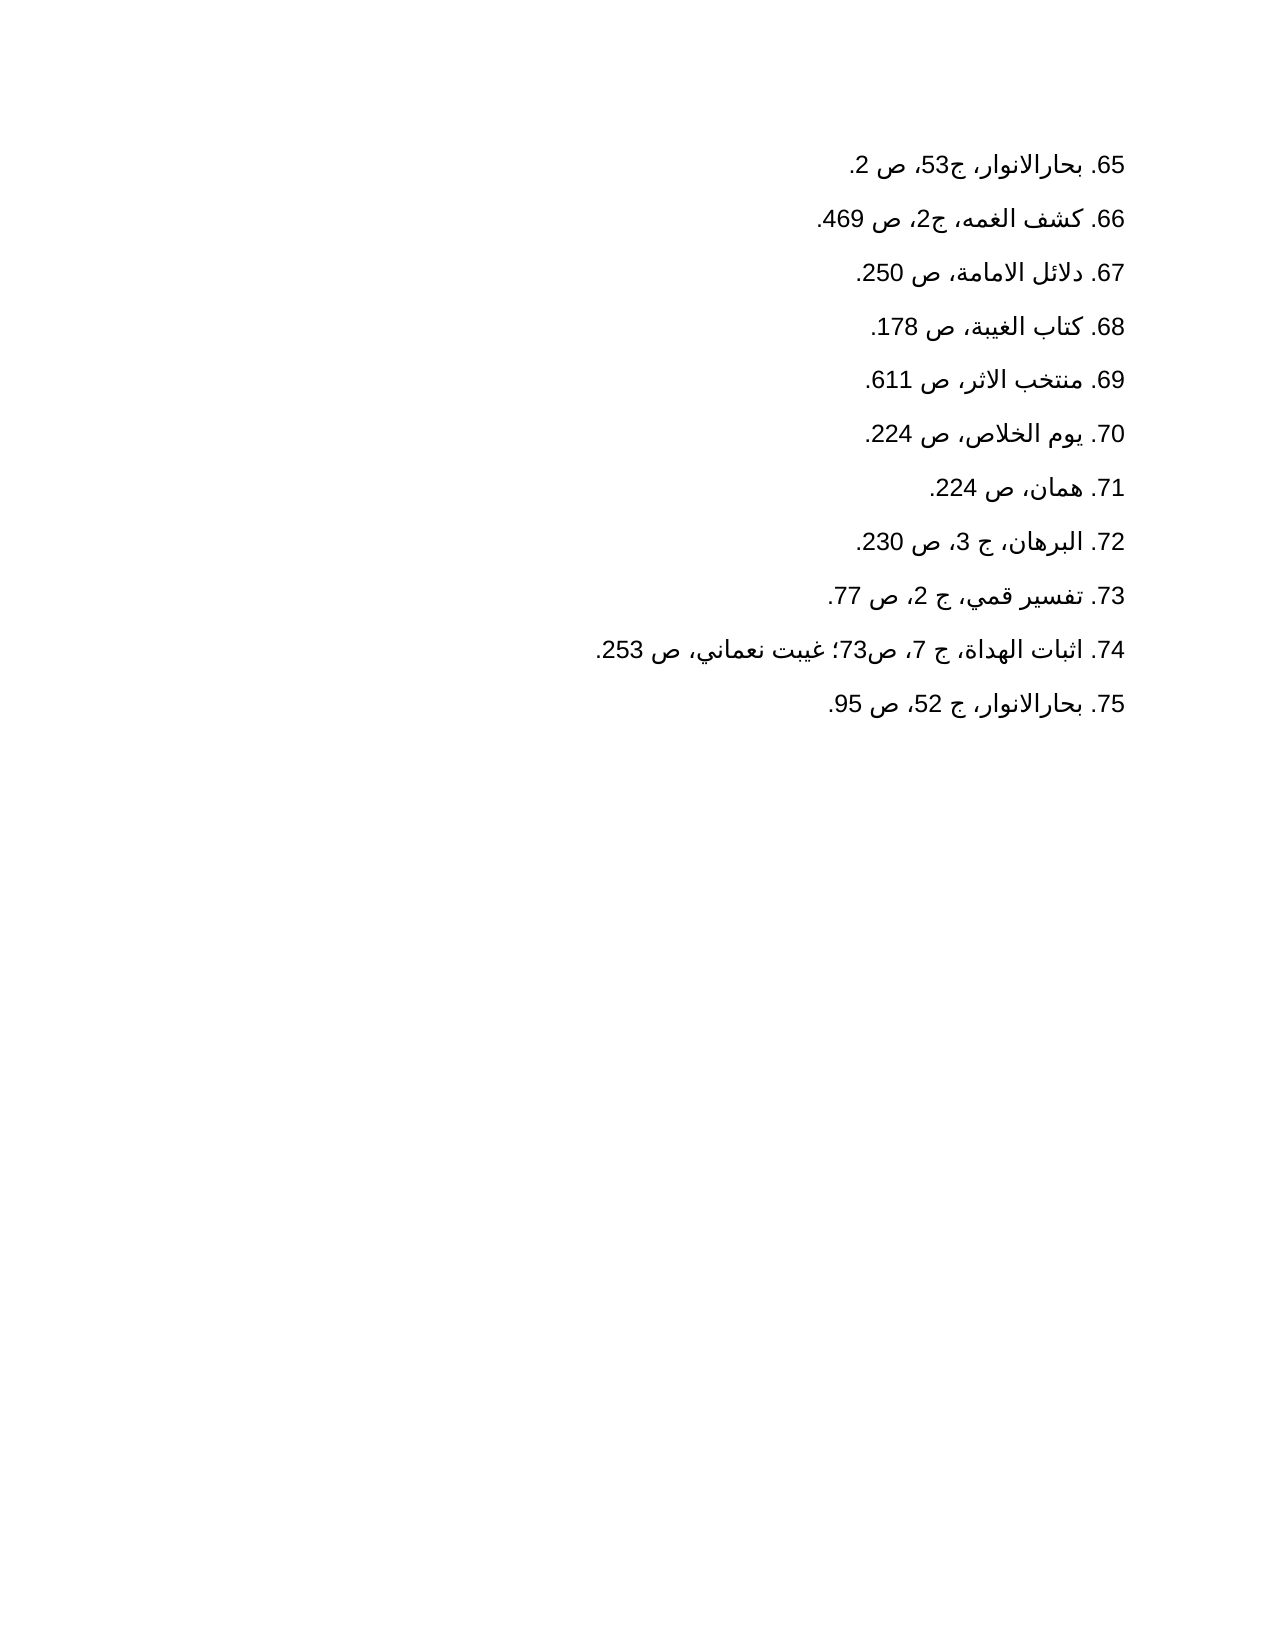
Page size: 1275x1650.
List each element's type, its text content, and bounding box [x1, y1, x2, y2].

text 73. تفسير قمي، ج 2، ص 77. [150, 581, 1125, 609]
text 70. يوم الخلاص، ص 224. [150, 419, 1125, 448]
text 65. بحارالانوار، ج53، ص 2. [150, 150, 1125, 179]
text 66. كشف الغمه، ج2، ص 469. [150, 204, 1125, 233]
text 75. بحارالانوار، ج 52، ص 95. [150, 688, 1125, 717]
text 69. منتخب الاثر، ص 611. [150, 365, 1125, 394]
text 72. البرهان، ج 3، ص 230. [150, 527, 1125, 556]
text 71. همان، ص 224. [150, 473, 1125, 502]
text 67. دلائل الامامة، ص 250. [150, 258, 1125, 286]
text 68. كتاب الغيبة، ص 178. [150, 312, 1125, 340]
text 74. اثبات الهداة، ج 7، ص73؛ غيبت نعماني، ص 253. [150, 635, 1125, 663]
